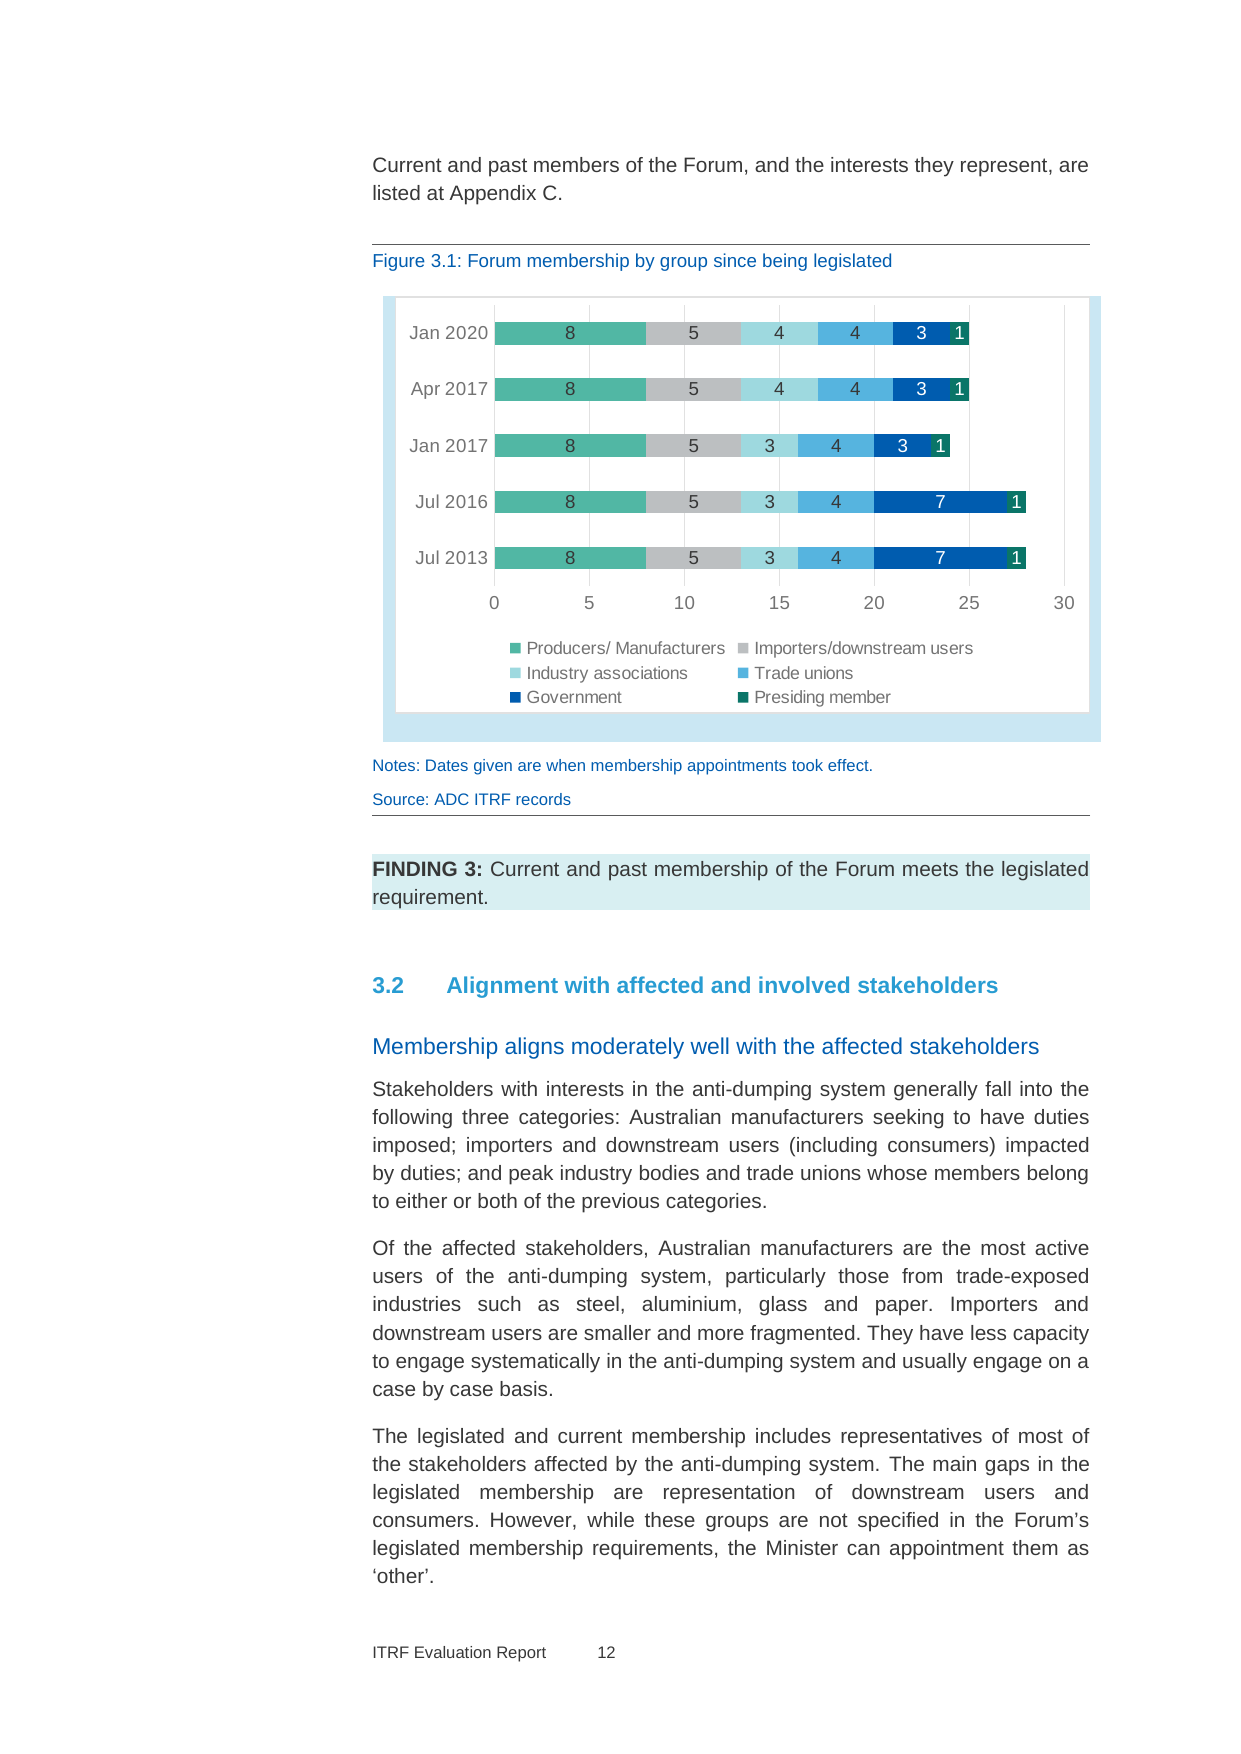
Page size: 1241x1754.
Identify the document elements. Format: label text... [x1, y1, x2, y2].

text Figure 3.1: Forum membership by group since being legislated [372, 245, 1090, 271]
text Notes: Dates given are when membership appointments took effect. [372, 749, 1090, 777]
text FINDING 3: Current and past membership of the Forum meets the legislated requirement. [372, 854, 1090, 910]
table_header [383, 296, 1101, 742]
text Stakeholders with interests in the anti-dumping system generally fall into the following three categories: Australian manufacturers seeking to have duties imposed; importers and downstream users (including consumers) impacted by duties; and peak industry bodies and trade unions whose members belong to either or both of the previous categories. [372, 1074, 1090, 1214]
text The legislated and current membership includes representatives of most of the stakeholders affected by the anti-dumping system. The main gaps in the legislated membership are representation of downstream users and consumers. However, while these groups are not specified in the Forum’s legislated membership requirements, the Minister can appointment them as ‘other’. [372, 1421, 1090, 1589]
subtitle Membership aligns moderately well with the affected stakeholders [372, 1030, 1090, 1059]
text Source: ADC ITRF records [372, 783, 1090, 815]
subtitle Alignment with affected and involved stakeholders [372, 969, 1090, 999]
text Current and past members of the Forum, and the interests they represent, are listed at Appendix C. [372, 150, 1090, 206]
text Of the affected stakeholders, Australian manufacturers are the most active users of the anti-dumping system, particularly those from trade-exposed industries such as steel, aluminium, glass and paper. Importers and downstream users are smaller and more fragmented. They have less capacity to engage systematically in the anti-dumping system and usually engage on a case by case basis. [372, 1233, 1090, 1402]
